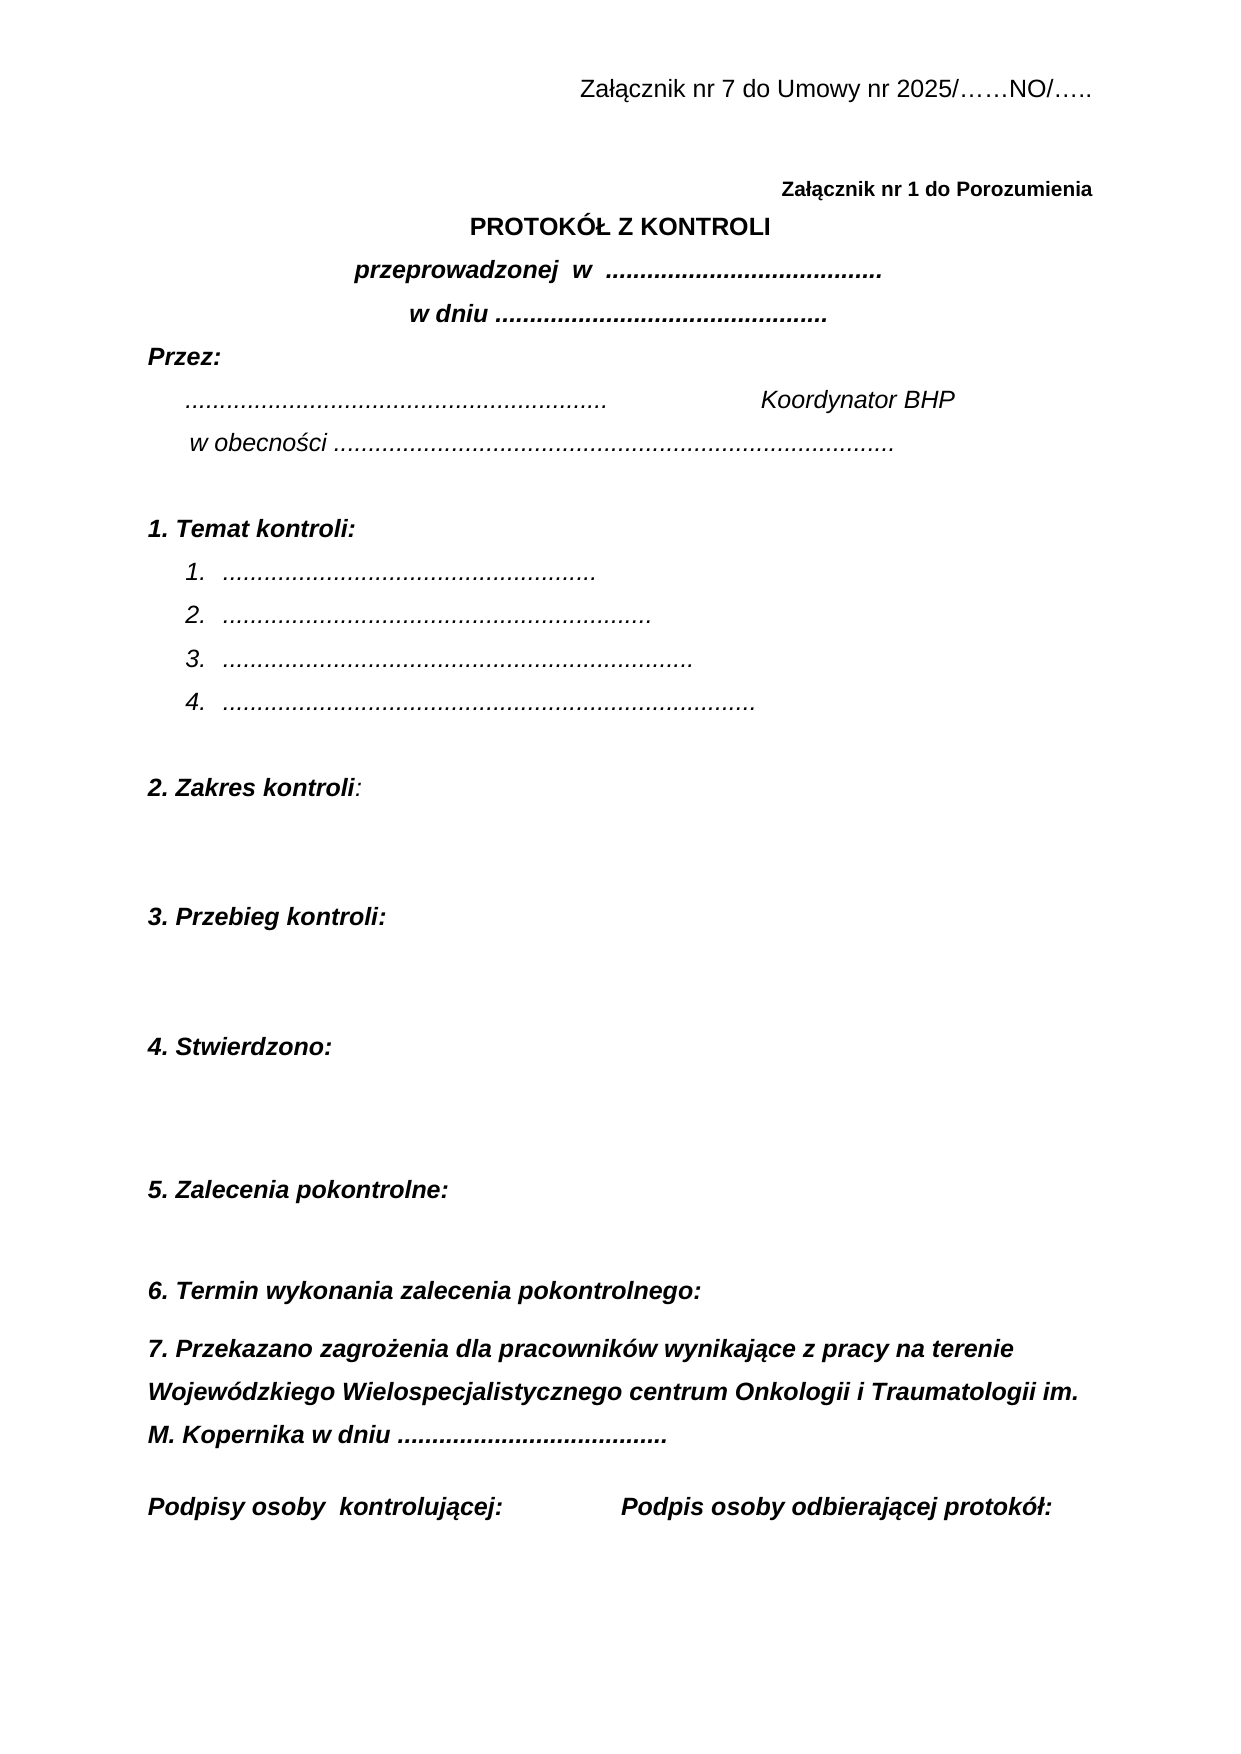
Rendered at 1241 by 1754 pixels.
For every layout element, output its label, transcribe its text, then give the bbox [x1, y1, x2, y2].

text w dniu ................................................ [148, 298, 1093, 327]
subtitle Załącznik nr 1 do Porozumienia [148, 176, 1093, 200]
text ............................................................. Koordynator BHP [185, 385, 1093, 413]
text 4. Stwierdzono: [148, 1032, 1093, 1060]
text 5. Zalecenia pokontrolne: [148, 1175, 1093, 1204]
text w obecności ................................................................................. [148, 428, 1093, 457]
list .............................................................. [185, 600, 1093, 629]
text 3. Przebieg kontroli: [148, 902, 1093, 931]
text PROTOKÓŁ Z KONTROLI [148, 212, 1093, 241]
text przeprowadzonej w ........................................ [148, 255, 1093, 284]
text Wojewódzkiego Wielospecjalistycznego centrum Onkologii i Traumatologii im. M. Kopernika w dniu ....................................... [148, 1377, 1093, 1449]
text 2. Zakres kontroli: [148, 773, 1093, 802]
list ............................................................................. [185, 687, 1093, 715]
text 7. Przekazano zagrożenia dla pracowników wynikające z pracy na terenie [148, 1334, 1093, 1363]
list .................................................................... [185, 643, 1093, 672]
text 1. Temat kontroli: [148, 514, 1093, 543]
text Przez: [148, 342, 1093, 370]
text Podpisy osoby kontrolującej: Podpis osoby odbierającej protokół: [148, 1492, 1093, 1521]
list ...................................................... [185, 557, 1093, 586]
text 6. Termin wykonania zalecenia pokontrolnego: [148, 1276, 1093, 1305]
